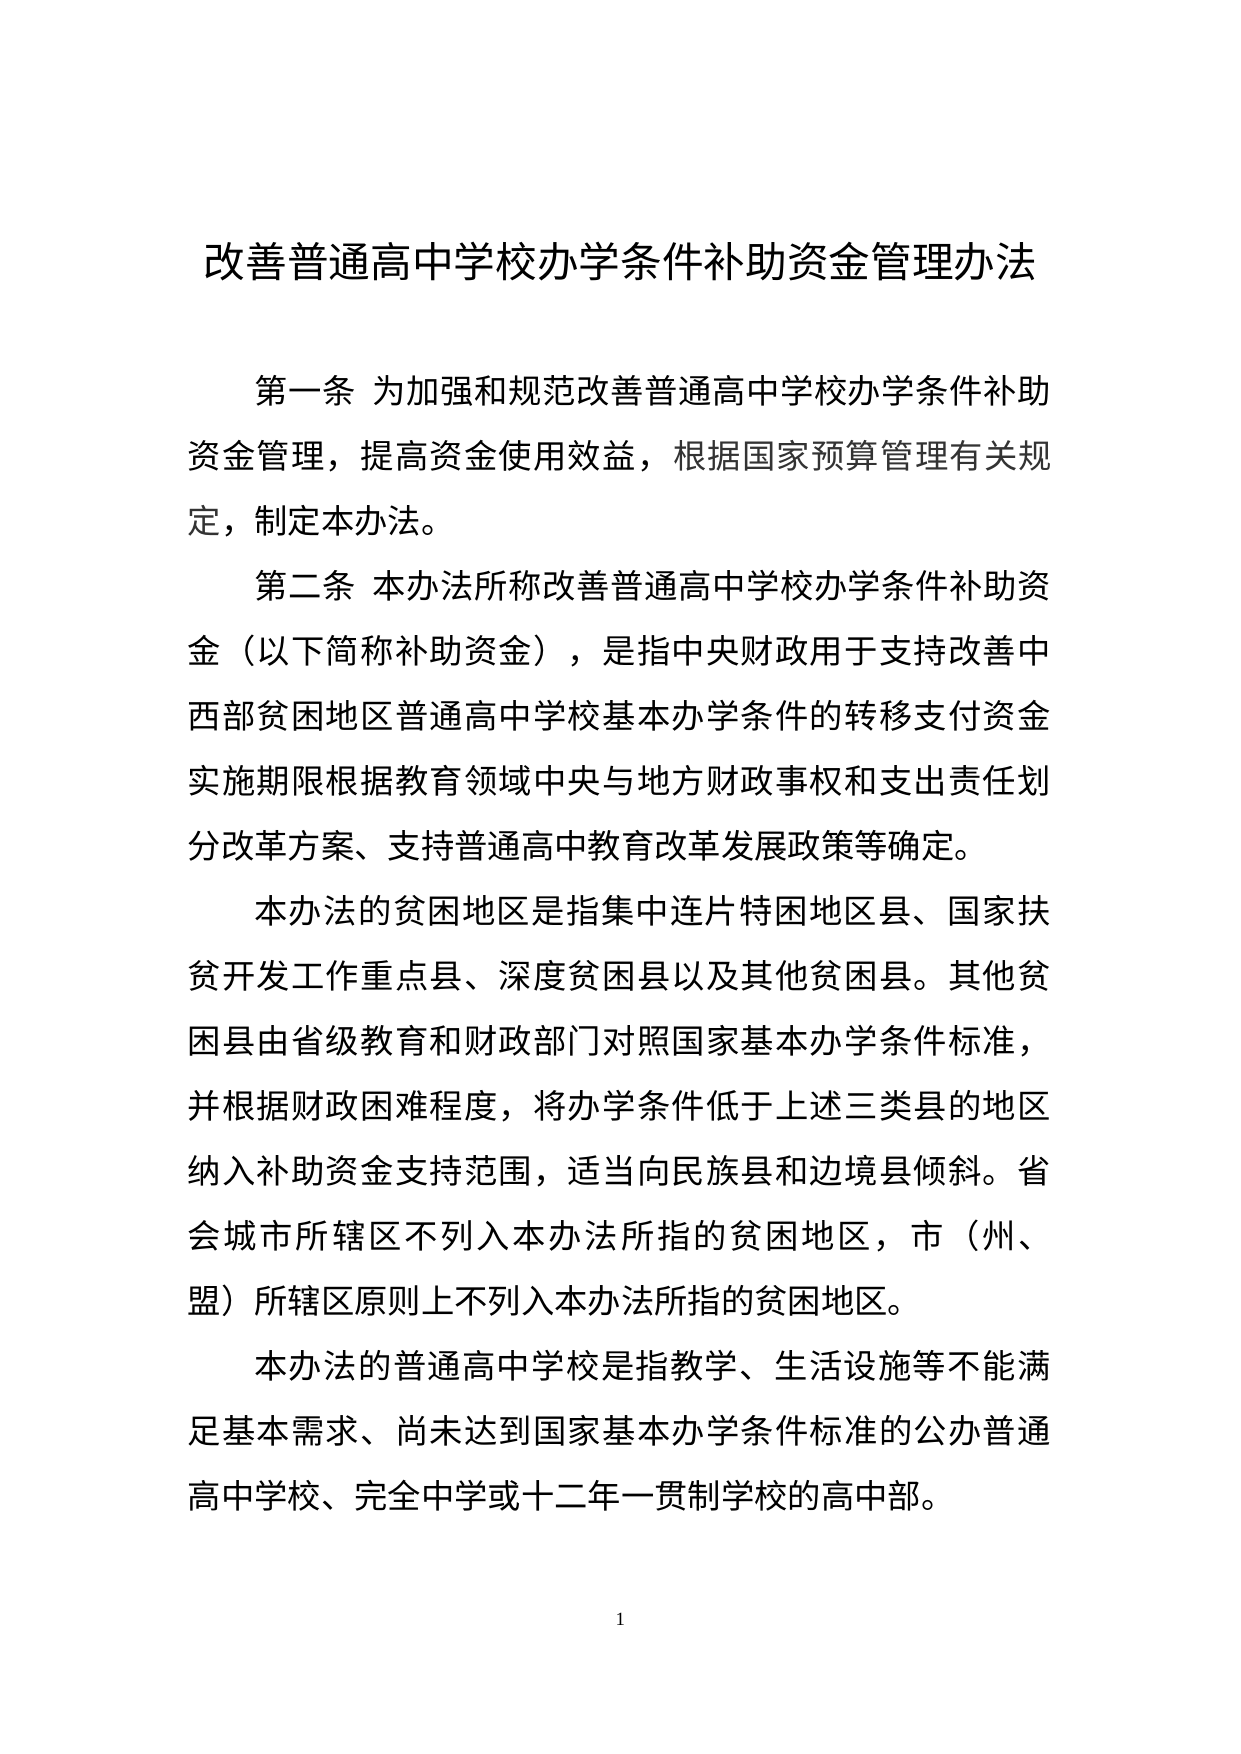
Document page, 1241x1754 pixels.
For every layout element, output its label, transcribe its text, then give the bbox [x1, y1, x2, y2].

title 改善普通高中学校办学条件补助资金管理办法 [187, 227, 1053, 292]
text 本办法的普通高中学校是指教学、生活设施等不能满足基本需求、尚未达到国家基本办学条件标准的公办普通高中学校、完全中学或十二年一贯制学校的高中部。 [187, 1332, 1053, 1527]
text 第一条 为加强和规范改善普通高中学校办学条件补助资金管理，提高资金使用效益，根据国家预算管理有关规定，制定本办法。 [187, 357, 1053, 552]
text 本办法的贫困地区是指集中连片特困地区县、国家扶贫开发工作重点县、深度贫困县以及其他贫困县。其他贫困县由省级教育和财政部门对照国家基本办学条件标准，并根据财政困难程度，将办学条件低于上述三类县的地区纳入补助资金支持范围，适当向民族县和边境县倾斜。省会城市所辖区不列入本办法所指的贫困地区，市（州、盟）所辖区原则上不列入本办法所指的贫困地区。 [187, 877, 1053, 1332]
text 第二条 本办法所称改善普通高中学校办学条件补助资金（以下简称补助资金），是指中央财政用于支持改善中西部贫困地区普通高中学校基本办学条件的转移支付资金。实施期限根据教育领域中央与地方财政事权和支出责任划分改革方案、支持普通高中教育改革发展政策等确定。 [187, 552, 1053, 877]
